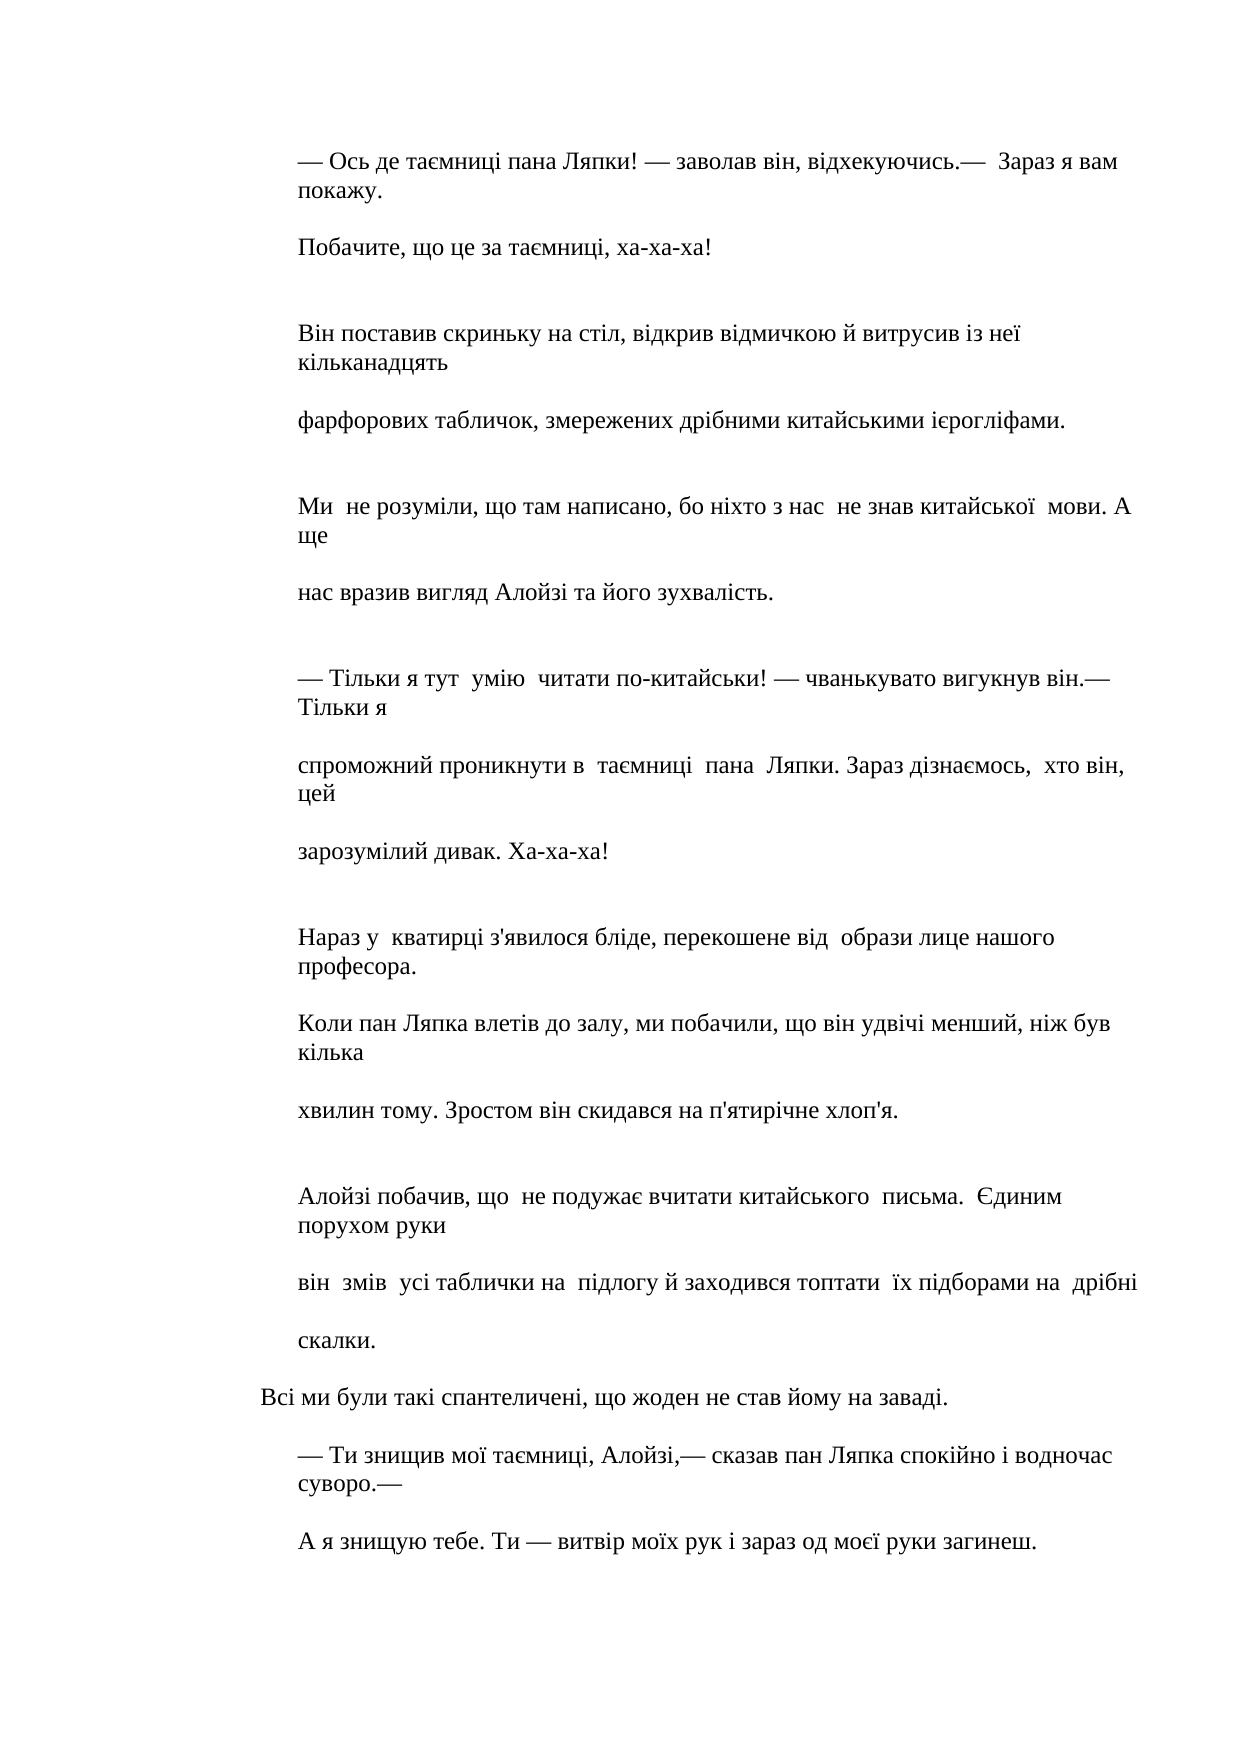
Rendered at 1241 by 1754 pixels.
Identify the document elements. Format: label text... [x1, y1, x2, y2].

text — Ось де таємниці пана Ляпки! — заволав він, відхекуючись.— Зараз я вам покажу. [298, 146, 1152, 203]
text Він поставив скриньку на стіл, відкрив відмичкою й витрусив із неї кільканадцять [298, 318, 1152, 376]
text А я знищую тебе. Ти — витвір моїх рук і зараз од моєї руки загинеш. [298, 1526, 1152, 1555]
text скалки. [298, 1325, 1152, 1353]
text Ми не розуміли, що там написано, бо ніхто з нас не знав китайської мови. А ще [298, 491, 1152, 548]
text він змів усі таблички на підлогу й заходився топтати їх підборами на дрібні [298, 1267, 1152, 1296]
text спроможний проникнути в таємниці пана Ляпки. Зараз дізнаємось, хто він, цей [298, 750, 1152, 807]
text хвилин тому. Зростом він скидався на п'ятирічне хлоп'я. [298, 1095, 1152, 1123]
text нас вразив вигляд Алойзі та його зухвалість. [298, 577, 1152, 606]
text Побачите, що це за таємниці, ха-ха-ха! [298, 232, 1152, 261]
text Алойзі побачив, що не подужає вчитати китайського письма. Єдиним порухом руки [298, 1181, 1152, 1238]
text — Тільки я тут умію читати по-китайськи! — чванькувато вигукнув він.— Тільки я [298, 663, 1152, 721]
text фарфорових табличок, змережених дрібними китайськими ієрогліфами. [298, 405, 1152, 433]
text Коли пан Ляпка влетів до залу, ми побачили, що він удвічі менший, ніж був кілька [298, 1008, 1152, 1066]
text — Ти знищив мої таємниці, Алойзі,— сказав пан Ляпка спокійно і водночас суворо.— [298, 1440, 1152, 1497]
text зарозумілий дивак. Ха-ха-ха! [298, 836, 1152, 865]
text Всі ми були такі спантеличені, що жоден не став йому на заваді. [260, 1382, 1152, 1411]
text Нараз у кватирці з'явилося бліде, перекошене від образи лице нашого професора. [298, 922, 1152, 980]
